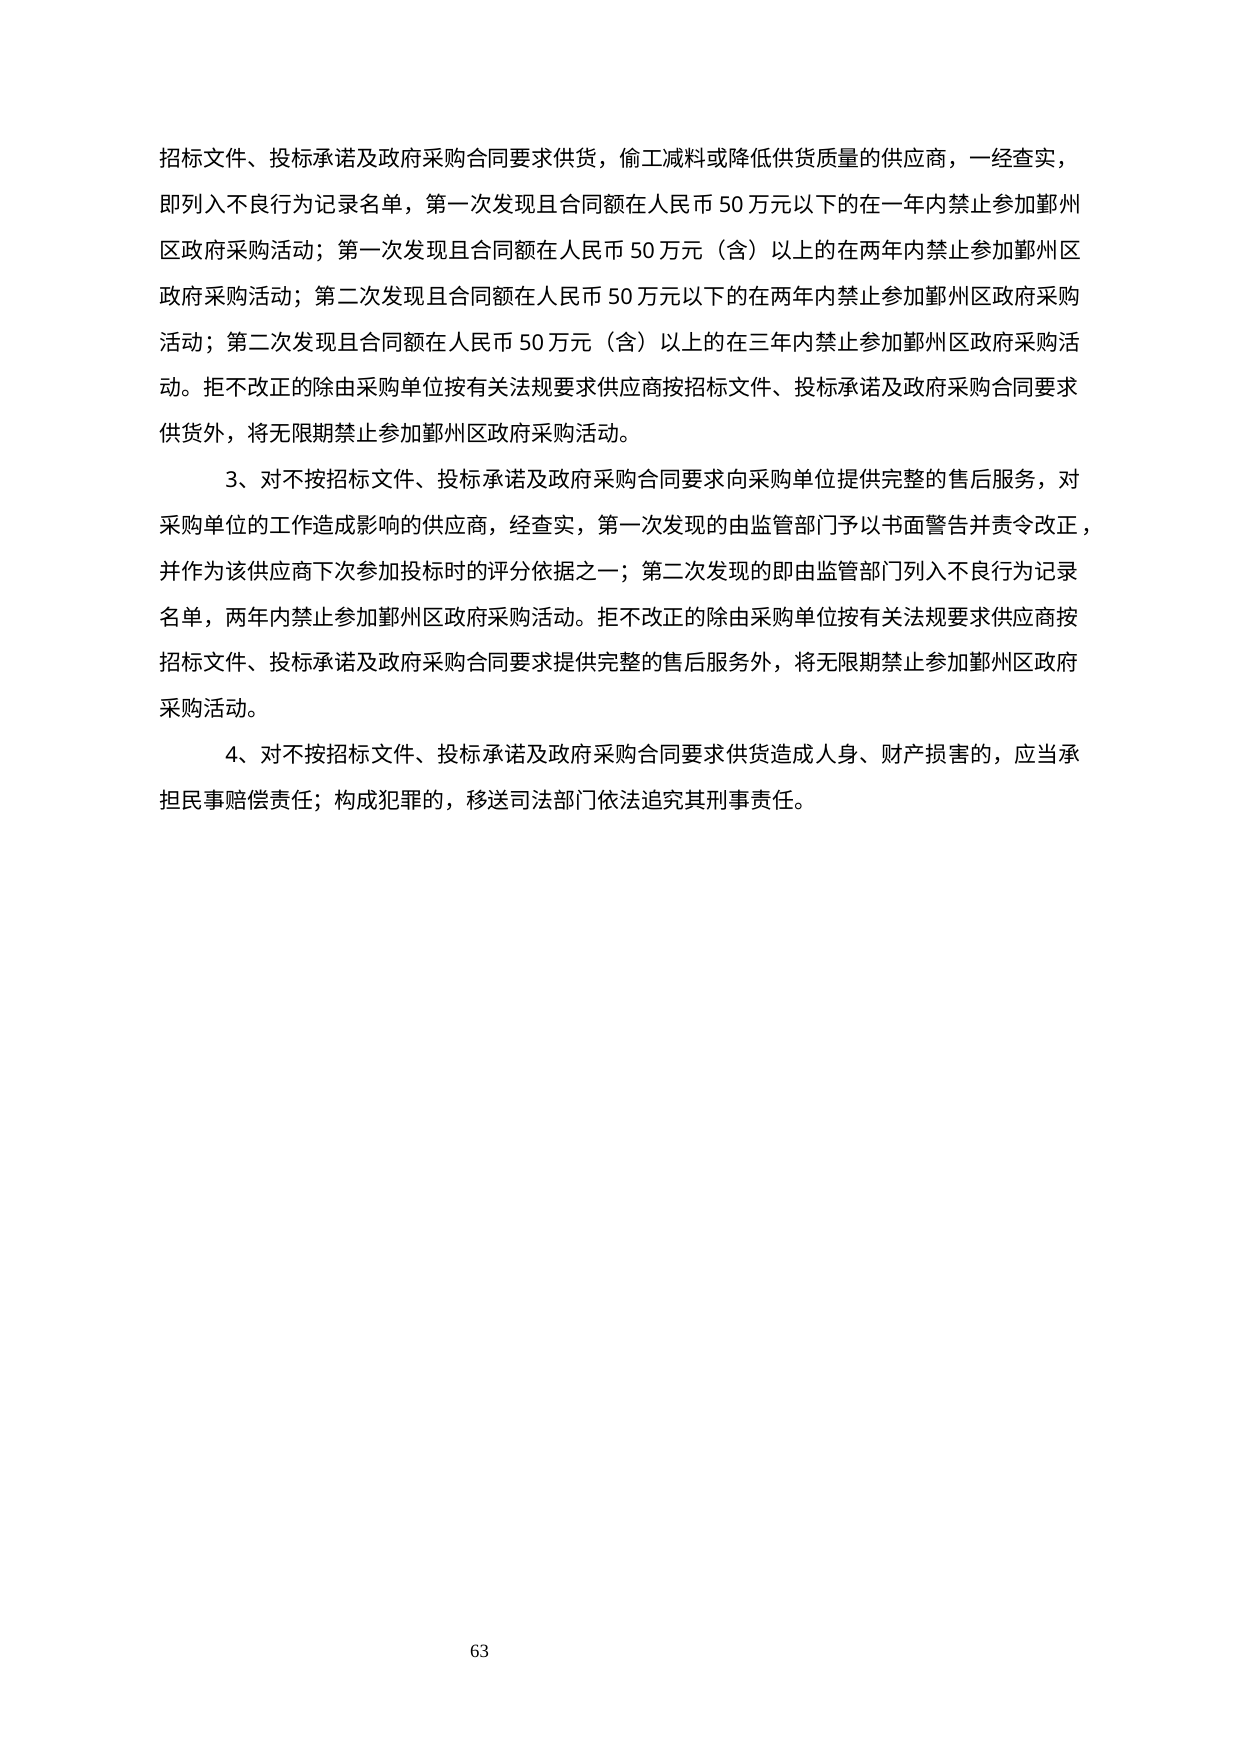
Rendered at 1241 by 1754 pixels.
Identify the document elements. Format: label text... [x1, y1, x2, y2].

text 3、对不按招标文件、投标承诺及政府采购合同要求向采购单位提供完整的售后服务，对采购单位的工作造成影响的供应商，经查实，第一次发现的由监管部门予以书面警告并责令改正，并作为该供应商下次参加投标时的评分依据之一；第二次发现的即由监管部门列入不良行为记录名单，两年内禁止参加鄞州区政府采购活动。拒不改正的除由采购单位按有关法规要求供应商按招标文件、投标承诺及政府采购合同要求提供完整的售后服务外，将无限期禁止参加鄞州区政府采购活动。 [159, 451, 1081, 726]
text 4、对不按招标文件、投标承诺及政府采购合同要求供货造成人身、财产损害的，应当承担民事赔偿责任；构成犯罪的，移送司法部门依法追究其刑事责任。 [159, 726, 1081, 817]
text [159, 130, 1081, 451]
